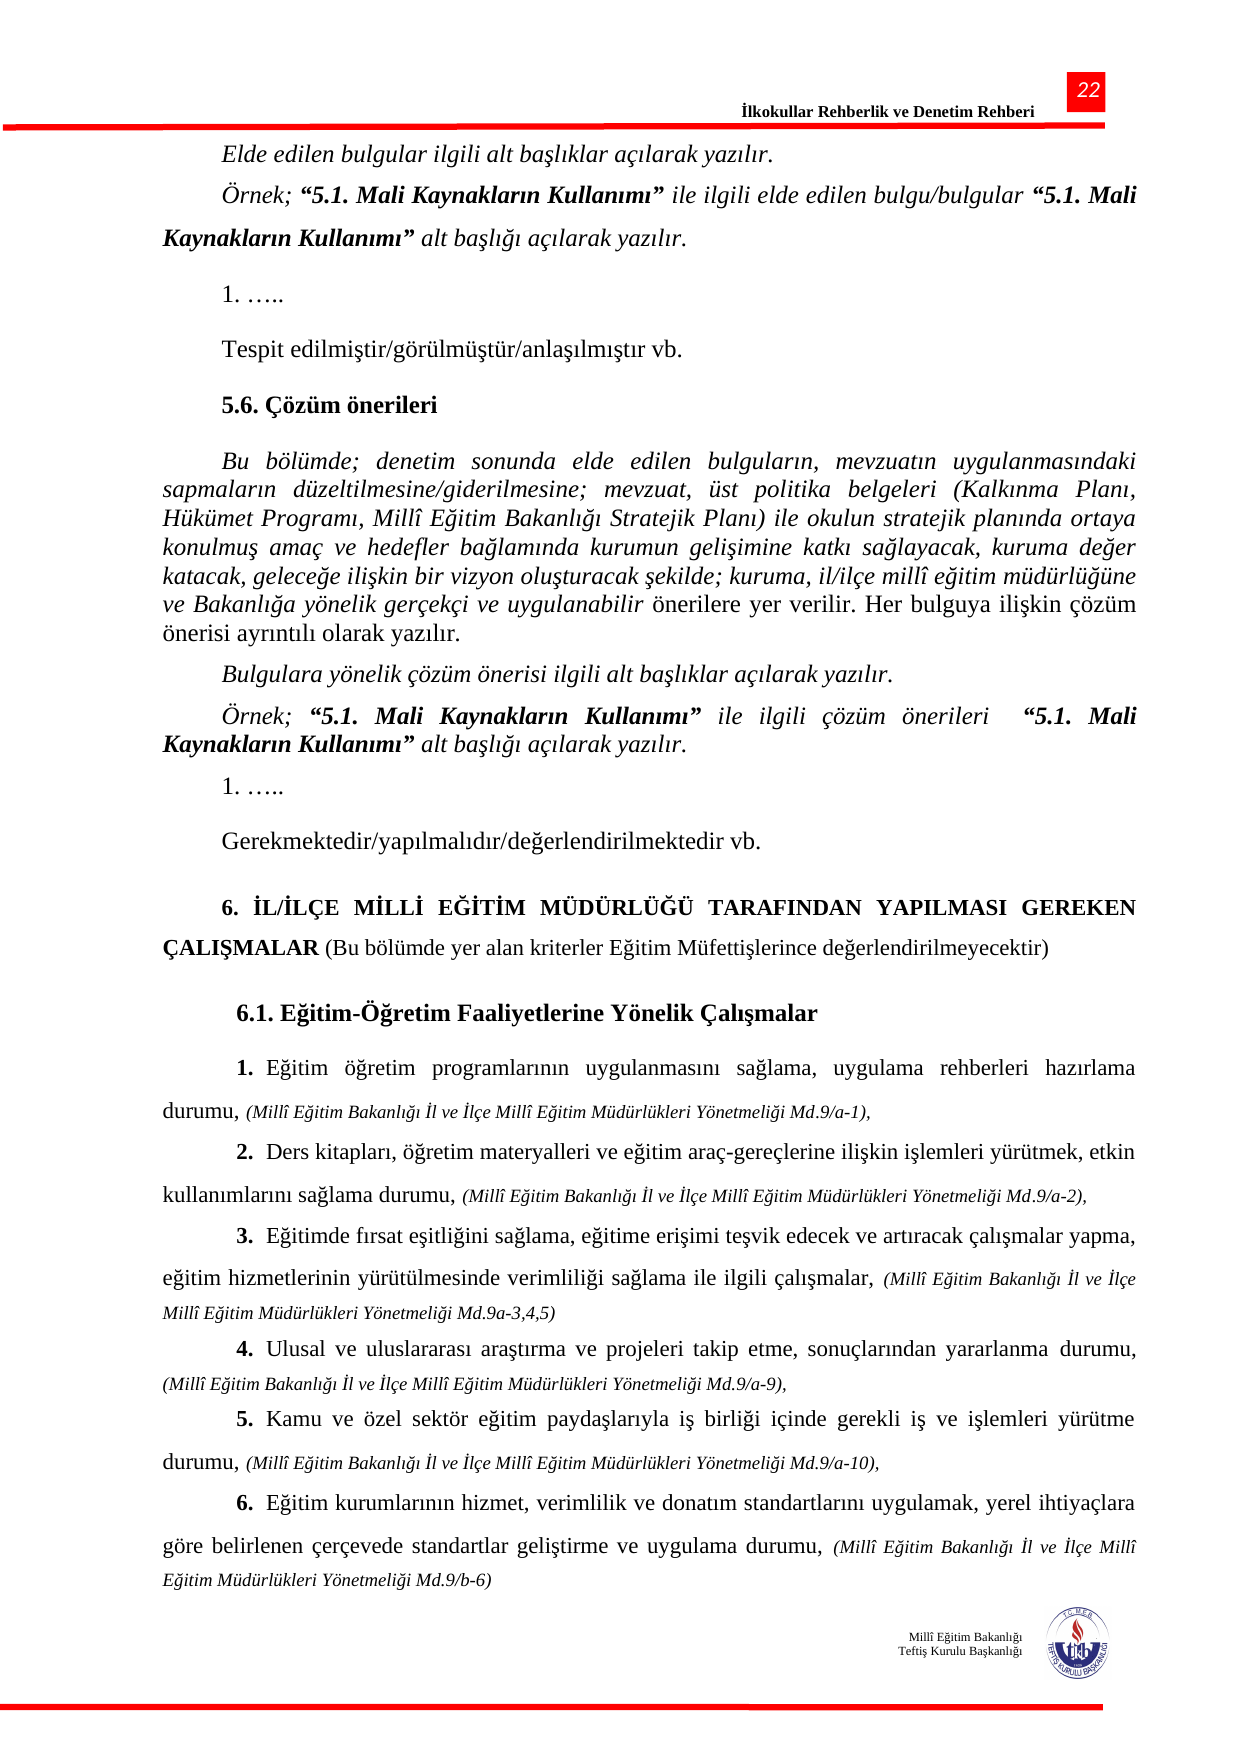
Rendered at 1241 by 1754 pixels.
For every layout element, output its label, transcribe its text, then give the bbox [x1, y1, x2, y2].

list Eğitimde fırsat eşitliğini sağlama, eğitime erişimi teşvik edecek ve artıracak çalışmalar yapma, eğitim hizmetlerinin yürütülmesinde verimliliği sağlama ile ilgili çalışmalar, (Millî Eğitim Bakanlığı İl ve İlçe Millî Eğitim Müdürlükleri Yönetmeliği Md.9a-3,4,5) [162, 1222, 1137, 1323]
text Tespit edilmiştir/görülmüştür/anlaşılmıştır vb. [162, 334, 1137, 363]
text Gerekmektedir/yapılmalıdır/değerlendirilmektedir vb. [162, 826, 1137, 855]
list Ders kitapları, öğretim materyalleri ve eğitim araç-gereçlerine ilişkin işlemleri yürütmek, etkin kullanımlarını sağlama durumu, (Millî Eğitim Bakanlığı İl ve İlçe Millî Eğitim Müdürlükleri Yönetmeliği Md.9/a-2), [162, 1138, 1137, 1207]
list Eğitim kurumlarının hizmet, verimlilik ve donatım standartlarını uygulamak, yerel ihtiyaçlara göre belirlenen çerçevede standartlar geliştirme ve uygulama durumu, (Millî Eğitim Bakanlığı İl ve İlçe Millî Eğitim Müdürlükleri Yönetmeliği Md.9/b-6) [162, 1489, 1137, 1591]
text Bulgulara yönelik çözüm önerisi ilgili alt başlıklar açılarak yazılır. [162, 659, 1137, 688]
text 6.1. Eğitim-Öğretim Faaliyetlerine Yönelik Çalışmalar [162, 998, 1137, 1027]
list Kamu ve özel sektör eğitim paydaşlarıyla iş birliği içinde gerekli iş ve işlemleri yürütme durumu, (Millî Eğitim Bakanlığı İl ve İlçe Millî Eğitim Müdürlükleri Yönetmeliği Md.9/a-10), [162, 1405, 1137, 1475]
list Eğitim öğretim programlarının uygulanmasını sağlama, uygulama rehberleri hazırlama durumu, (Millî Eğitim Bakanlığı İl ve İlçe Millî Eğitim Müdürlükleri Yönetmeliği Md.9/a-1), [162, 1054, 1137, 1123]
text Örnek; “5.1. Mali Kaynakların Kullanımı” ile ilgili çözüm önerileri “5.1. Mali Kaynakların Kullanımı” alt başlığı açılarak yazılır. [162, 701, 1137, 758]
text Örnek; “5.1. Mali Kaynakların Kullanımı” ile ilgili elde edilen bulgu/bulgular “5.1. Mali Kaynakların Kullanımı” alt başlığı açılarak yazılır. [162, 180, 1137, 252]
text 1. ….. [162, 279, 1137, 308]
picture [1044, 1606, 1112, 1680]
text 1. ….. [162, 771, 1137, 799]
text 5.6. Çözüm önerileri [162, 390, 1137, 419]
text Elde edilen bulgular ilgili alt başlıklar açılarak yazılır. [162, 139, 1137, 168]
list Ulusal ve uluslararası araştırma ve projeleri takip etme, sonuçlarından yararlanma durumu, (Millî Eğitim Bakanlığı İl ve İlçe Millî Eğitim Müdürlükleri Yönetmeliği Md.9/a-9), [162, 1334, 1137, 1394]
text Bu bölümde; denetim sonunda elde edilen bulguların, mevzuatın uygulanmasındaki sapmaların düzeltilmesine/giderilmesine; mevzuat, üst politika belgeleri (Kalkınma Planı, Hükümet Programı, Millî Eğitim Bakanlığı Stratejik Planı) ile okulun stratejik planında ortaya konulmuş amaç ve hedefler bağlamında kurumun gelişimine katkı sağlayacak, kuruma değer katacak, geleceğe ilişkin bir vizyon oluşturacak şekilde; kuruma, il/ilçe millî eğitim müdürlüğüne ve Bakanlığa yönelik gerçekçi ve uygulanabilir önerilere yer verilir. Her bulguya ilişkin çözüm önerisi ayrıntılı olarak yazılır. [162, 446, 1137, 647]
text 6. İL/İLÇE MİLLİ EĞİTİM MÜDÜRLÜĞÜ TARAFINDAN YAPILMASI GEREKEN ÇALIŞMALAR (Bu bölümde yer alan kriterler Eğitim Müfettişlerince değerlendirilmeyecektir) [162, 894, 1137, 960]
